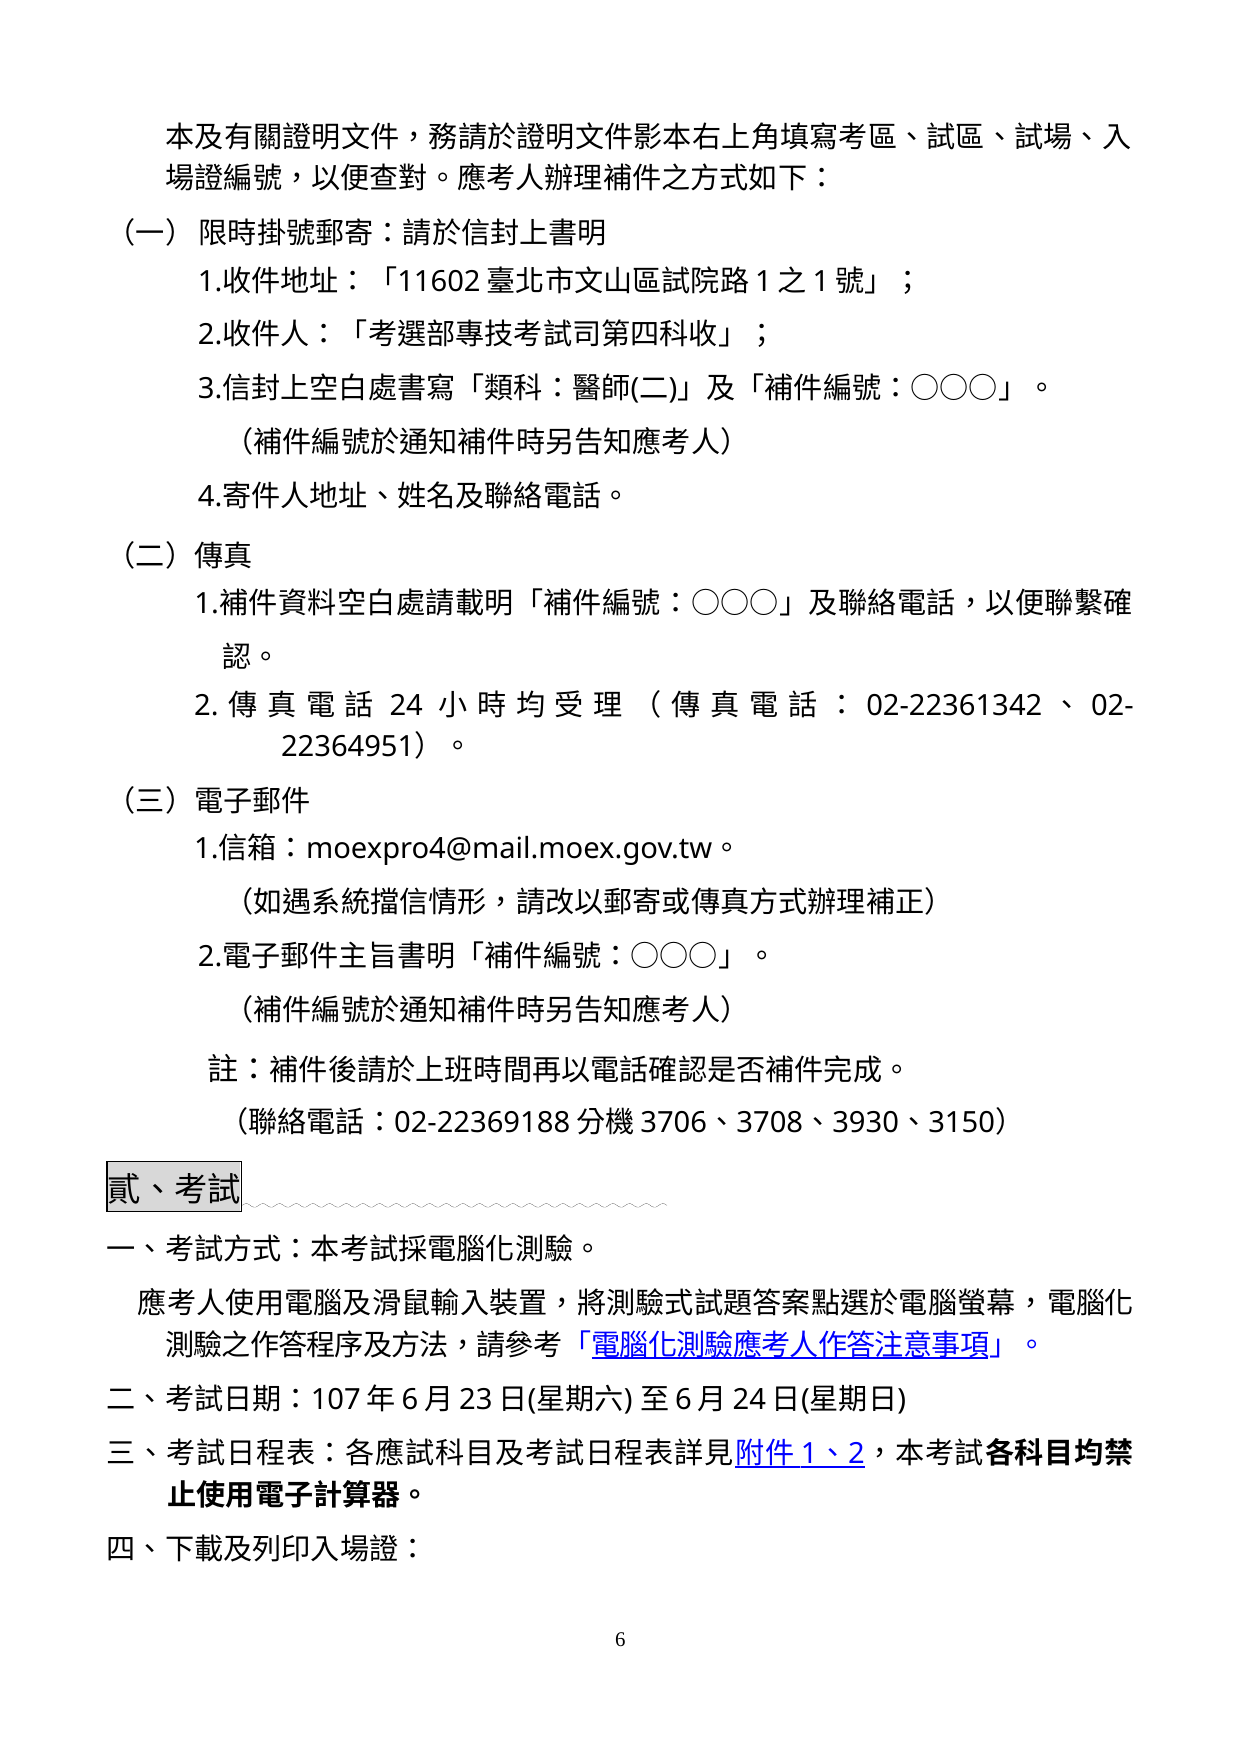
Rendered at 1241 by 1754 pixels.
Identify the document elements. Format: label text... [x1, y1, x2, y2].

text 4.寄件人地址、姓名及聯絡電話。 [198, 466, 1134, 520]
text （二）傳真 [106, 533, 1134, 574]
text （補件編號於通知補件時另告知應考人） [224, 981, 1134, 1034]
text 1.收件地址：「11602臺北市文山區試院路1之1號」； [198, 251, 1134, 305]
text 3.信封上空白處書寫「類科：醫師(二)」及「補件編號：○○○」。 [198, 359, 1134, 413]
text 2.傳真電話24小時均受理（傳真電話：02-22361342、02-22364951）。 [194, 682, 1134, 765]
text 1.補件資料空白處請載明「補件編號：○○○」及聯絡電話，以便聯繫確認。 [194, 574, 1134, 682]
text 2.收件人：「考選部專技考試司第四科收」； [198, 305, 1134, 359]
text 註：補件後請於上班時間再以電話確認是否補件完成。 [174, 1039, 1134, 1093]
text （補件編號於通知補件時另告知應考人） [224, 413, 1134, 466]
text 應考人使用電腦及滑鼠輸入裝置，將測驗式試題答案點選於電腦螢幕，電腦化測驗之作答程序及方法，請參考「電腦化測驗應考人作答注意事項」。 [106, 1280, 1134, 1363]
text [106, 114, 1134, 197]
text 二、考試日期：107年6月23日(星期六) 至6月24日(星期日) [106, 1376, 1134, 1417]
text 貳、考試 [106, 1159, 1134, 1213]
text 四、下載及列印入場證： [106, 1526, 1134, 1567]
text 一、考試方式：本考試採電腦化測驗。 [106, 1226, 1134, 1267]
text 2.電子郵件主旨書明「補件編號：○○○」。 [198, 927, 1134, 981]
text （聯絡電話：02-22369188分機3706、3708、3930、3150） [158, 1093, 1134, 1147]
text 1.信箱：moexpro4@mail.moex.gov.tw。 [194, 819, 1134, 873]
text （如遇系統擋信情形，請改以郵寄或傳真方式辦理補正） [224, 873, 1134, 927]
text 三、考試日程表：各應試科目及考試日程表詳見附件1、2，本考試各科目均禁止使用電子計算器。 [107, 1430, 1134, 1513]
list 限時掛號郵寄：請於信封上書明 [106, 210, 1134, 251]
text （三）電子郵件 [106, 778, 1134, 819]
